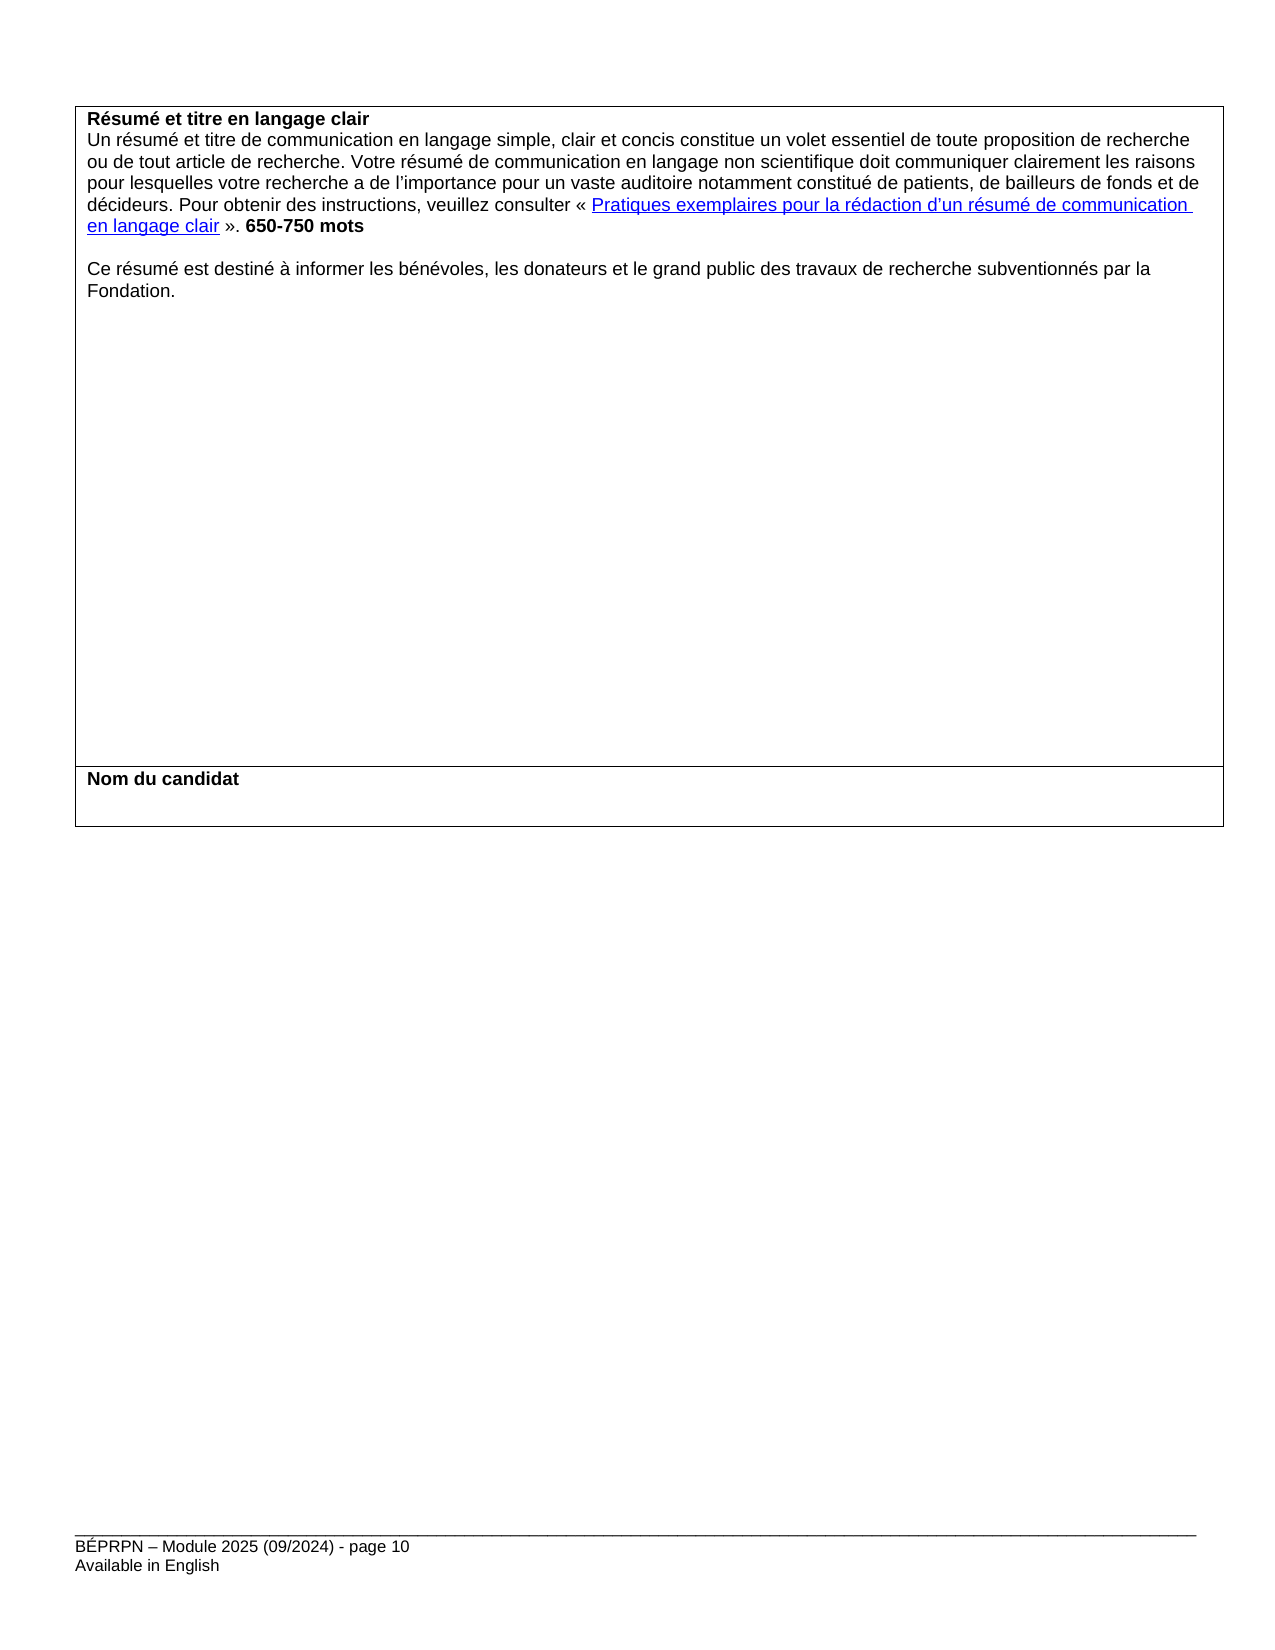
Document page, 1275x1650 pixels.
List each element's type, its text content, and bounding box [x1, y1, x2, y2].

table_cell Nom du candidat [76, 767, 1223, 826]
table_cell Résumé et titre en langage clair Un résumé et titre de communication en langage simple, clair et concis constitue un volet essentiel de toute proposition de recherche ou de tout article de recherche. Votre résumé de communication en langage non scientifique doit communiquer clairement les raisons pour lesquelles votre recherche a de l’importance pour un vaste auditoire notamment constitué de patients, de bailleurs de fonds et de décideurs. Pour obtenir des instructions, veuillez consulter « Pratiques exemplaires pour la rédaction d’un résumé de communication en langage clair ». 650-750 mots Ce résumé est destiné à informer les bénévoles, les donateurs et le grand public des travaux de recherche subventionnés par la Fondation. [76, 107, 1223, 766]
